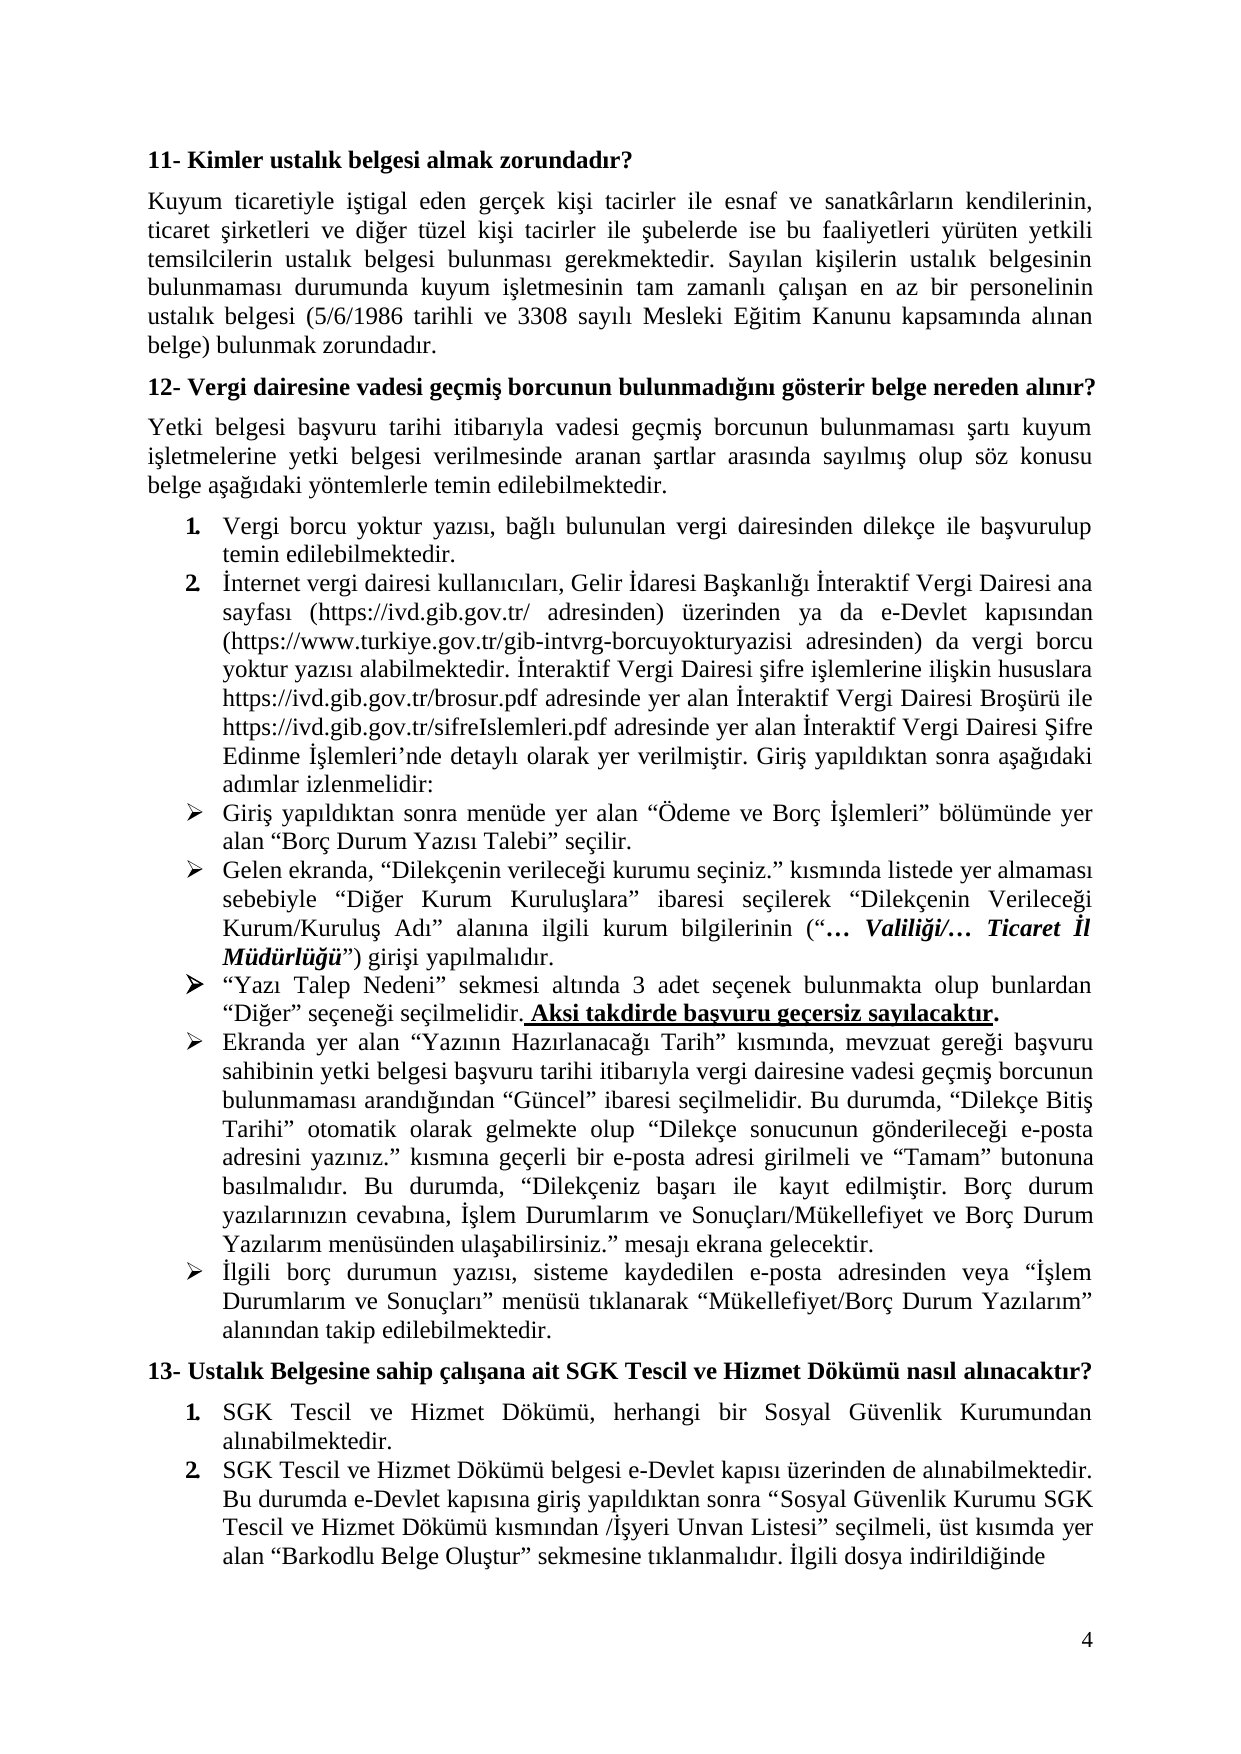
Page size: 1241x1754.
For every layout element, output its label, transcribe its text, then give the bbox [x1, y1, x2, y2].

list SGK Tescil ve Hizmet Dökümü belgesi e-Devlet kapısı üzerinden de alınabilmektedir. Bu durumda e-Devlet kapısına giriş yapıldıktan sonra “Sosyal Güvenlik Kurumu SGK Tescil ve Hizmet Dökümü kısmından /İşyeri Unvan Listesi” seçilmeli, üst kısımda yer alan “Barkodlu Belge Oluştur” sekmesine tıklanmalıdır. İlgili dosya indirildiğinde [185, 1455, 1093, 1570]
list SGK Tescil ve Hizmet Dökümü, herhangi bir Sosyal Güvenlik Kurumundan alınabilmektedir. [185, 1397, 1092, 1455]
subtitle Vergi dairesine vadesi geçmiş borcunun bulunmadığını gösterir belge nereden alınır? [147, 372, 1105, 401]
list Gelen ekranda, “Dilekçenin verileceği kurumu seçiniz.” kısmında listede yer almaması sebebiyle “Diğer Kurum Kuruluşlara” ibaresi seçilerek “Dilekçenin Verileceği Kurum/Kuruluş Adı” alanına ilgili kurum bilgilerinin (“… Valiliği/… Ticaret İl Müdürlüğü”) girişi yapılmalıdır. [185, 855, 1093, 970]
list İlgili borç durumun yazısı, sisteme kaydedilen e-posta adresinden veya “İşlem Durumlarım ve Sonuçları” menüsü tıklanarak “Mükellefiyet/Borç Durum Yazılarım” alanından takip edilebilmektedir. [184, 1257, 1093, 1344]
list Kimler ustalık belgesi almak zorundadır? [147, 145, 1105, 174]
list İnternet vergi dairesi kullanıcıları, Gelir İdaresi Başkanlığı İnteraktif Vergi Dairesi ana sayfası (https://ivd.gib.gov.tr/ adresinden) üzerinden ya da e-Devlet kapısından (https://www.turkiye.gov.tr/gib-intvrg-borcuyokturyazisi adresinden) da vergi borcu yoktur yazısı alabilmektedir. İnteraktif Vergi Dairesi şifre işlemlerine ilişkin hususlara https://ivd.gib.gov.tr/brosur.pdf adresinde yer alan İnteraktif Vergi Dairesi Broşürü ile https://ivd.gib.gov.tr/sifreIslemleri.pdf adresinde yer alan İnteraktif Vergi Dairesi Şifre Edinme İşlemleri’nde detaylı olarak yer verilmiştir. Giriş yapıldıktan sonra aşağıdaki adımlar izlenmelidir: [185, 568, 1093, 798]
list Giriş yapıldıktan sonra menüde yer alan “Ödeme ve Borç İşlemleri” bölümünde yer alan “Borç Durum Yazısı Talebi” seçilir. [185, 799, 1093, 855]
text Yetki belgesi başvuru tarihi itibarıyla vadesi geçmiş borcunun bulunmaması şartı kuyum işletmelerine yetki belgesi verilmesinde aranan şartlar arasında sayılmış olup söz konusu belge aşağıdaki yöntemlerle temin edilebilmektedir. [147, 412, 1092, 499]
text Kuyum ticaretiyle iştigal eden gerçek kişi tacirler ile esnaf ve sanatkârların kendilerinin, ticaret şirketleri ve diğer tüzel kişi tacirler ile şubelerde ise bu faaliyetleri yürüten yetkili temsilcilerin ustalık belgesi bulunması gerekmektedir. Sayılan kişilerin ustalık belgesinin bulunmaması durumunda kuyum işletmesinin tam zamanlı çalışan en az bir personelinin ustalık belgesi (5/6/1986 tarihli ve 3308 sayılı Mesleki Eğitim Kanunu kapsamında alınan belge) bulunmak zorundadır. [147, 186, 1093, 359]
subtitle Ustalık Belgesine sahip çalışana ait SGK Tescil ve Hizmet Dökümü nasıl alınacaktır? [147, 1356, 1105, 1385]
list Ekranda yer alan “Yazının Hazırlanacağı Tarih” kısmında, mevzuat gereği başvuru sahibinin yetki belgesi başvuru tarihi itibarıyla vergi dairesine vadesi geçmiş borcunun bulunmaması arandığından “Güncel” ibaresi seçilmelidir. Bu durumda, “Dilekçe Bitiş Tarihi” otomatik olarak gelmekte olup “Dilekçe sonucunun gönderileceği e-posta adresini yazınız.” kısmına geçerli bir e-posta adresi girilmeli ve “Tamam” butonuna basılmalıdır. Bu durumda, “Dilekçeniz başarı ile kayıt edilmiştir. Borç durum yazılarınızın cevabına, İşlem Durumlarım ve Sonuçları/Mükellefiyet ve Borç Durum Yazılarım menüsünden ulaşabilirsiniz.” mesajı ekrana gelecektir. [184, 1027, 1094, 1257]
list “Yazı Talep Nedeni” sekmesi altında 3 adet seçenek bulunmakta olup bunlardan “Diğer” seçeneği seçilmelidir. Aksi takdirde başvuru geçersiz sayılacaktır. [185, 971, 1092, 1027]
list Vergi borcu yoktur yazısı, bağlı bulunulan vergi dairesinden dilekçe ile başvurulup temin edilebilmektedir. [185, 512, 1092, 568]
